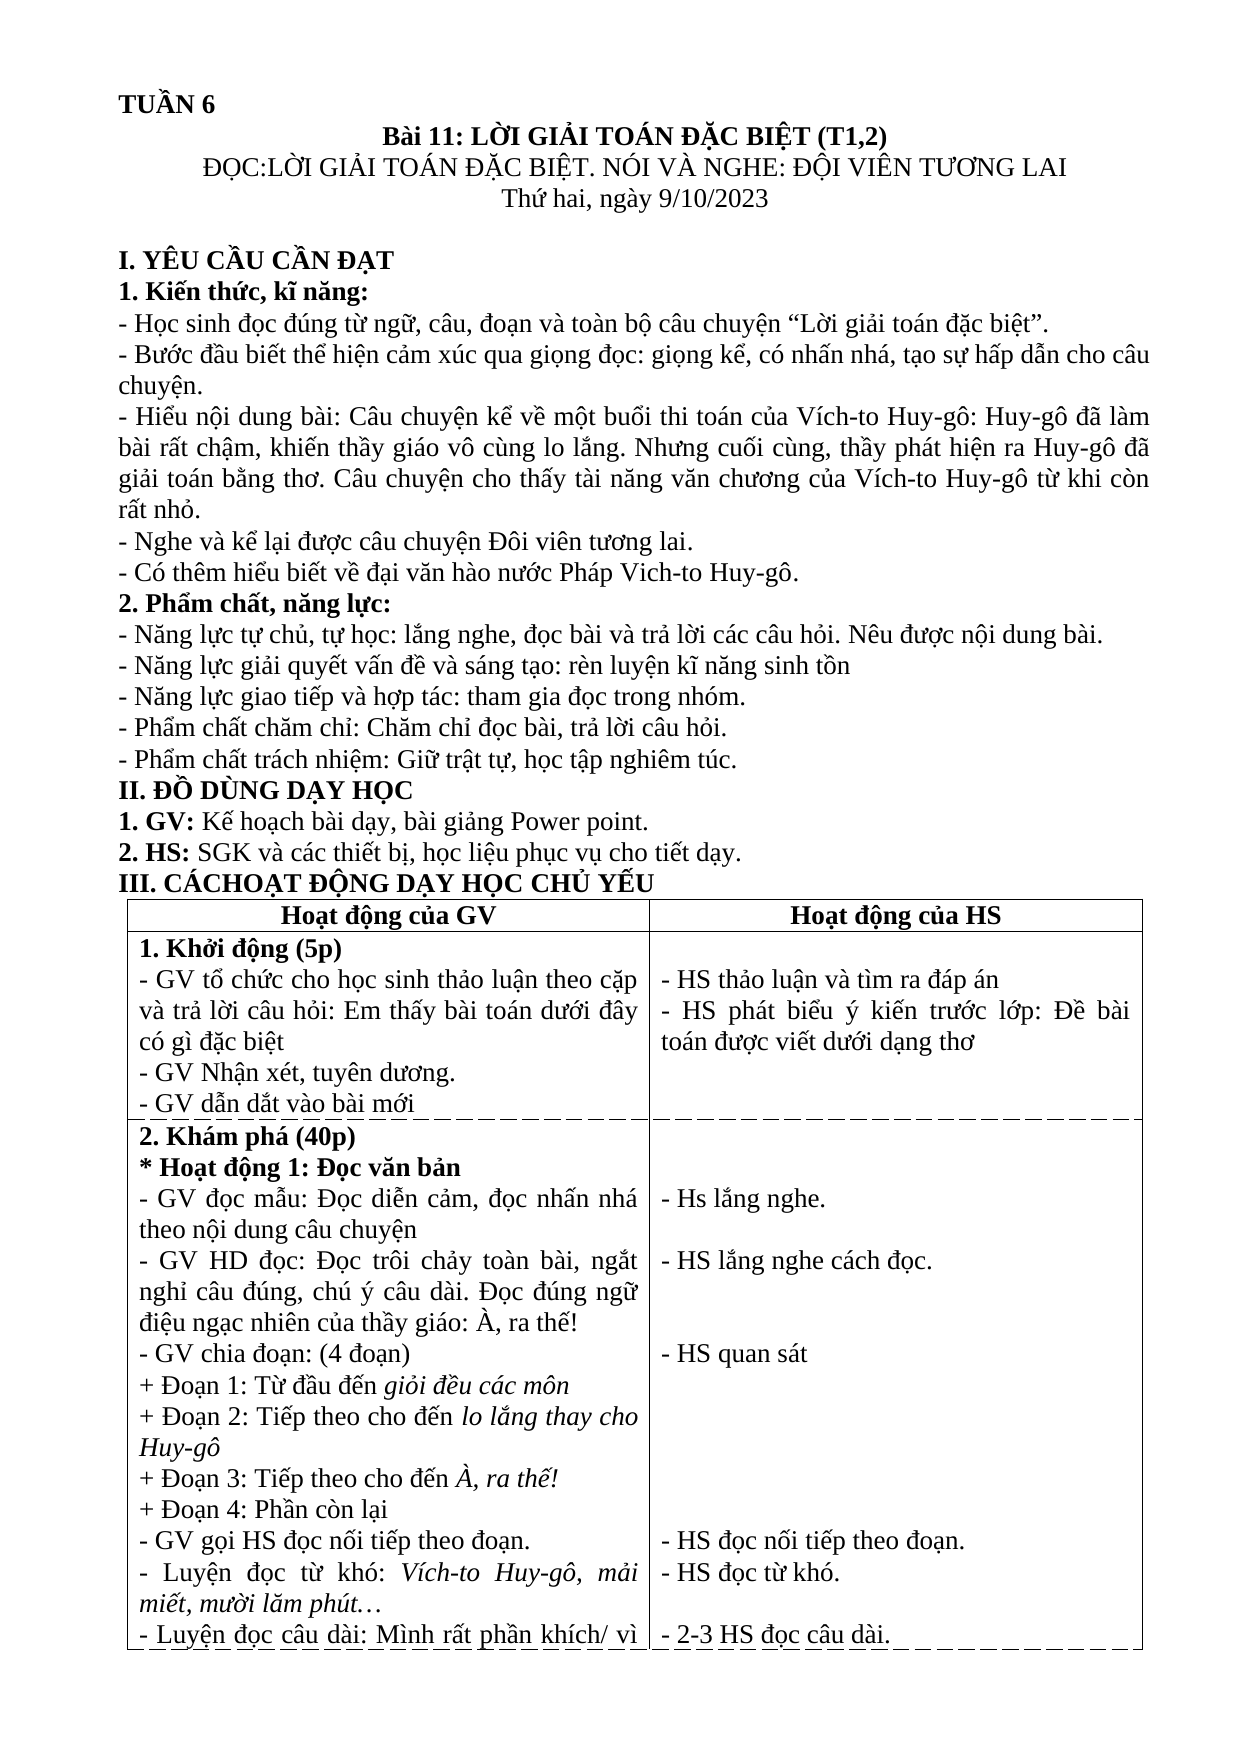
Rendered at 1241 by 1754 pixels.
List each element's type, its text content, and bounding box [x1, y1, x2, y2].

text Thứ hai, ngày 9/10/2023 [118, 182, 1152, 213]
text 2. Phẩm chất, năng lực: [118, 587, 1152, 618]
text - Hiểu nội dung bài: Câu chuyện kể về một buổi thi toán của Vích-to Huy-gô: Huy-gô đã làm bài rất chậm, khiến thầy giáo vô cùng lo lắng. Nhưng cuối cùng, thầy phát hiện ra Huy-gô đã giải toán bằng thơ. Câu chuyện cho thấy tài năng văn chương của Vích-to Huy-gô từ khi còn rất nhỏ. [118, 400, 1152, 525]
table_header Hoạt động của GV [128, 900, 649, 931]
text ĐỌC:LỜI GIẢI TOÁN ĐẶC BIỆT. NÓI VÀ NGHE: ĐỘI VIÊN TƯƠNG LAI [118, 151, 1152, 182]
text - Phẩm chất chăm chỉ: Chăm chỉ đọc bài, trả lời câu hỏi. [118, 712, 1152, 743]
text - Năng lực giao tiếp và hợp tác: tham gia đọc trong nhóm. [118, 680, 1152, 712]
text TUẦN 6 [118, 89, 1152, 120]
text - Có thêm hiểu biết về đại văn hào nước Pháp Vich-to Huy-gô. [118, 556, 1152, 587]
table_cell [650, 1119, 1142, 1649]
table_cell - HS thảo luận và tìm ra đáp án - HS phát biểu ý kiến trước lớp: Đề bài toán được viết dưới dạng thơ [650, 932, 1142, 1118]
text II. ĐỒ DÙNG DẠY HỌC [118, 774, 1152, 805]
text - Nghe và kể lại được câu chuyện Đôi viên tương lai. [118, 525, 1152, 556]
text III. CÁCHOẠT ĐỘNG DẠY HỌC CHỦ YẾU [118, 867, 1152, 898]
text - Năng lực giải quyết vấn đề và sáng tạo: rèn luyện kĩ năng sinh tồn [118, 649, 1152, 680]
table_cell 1. Khởi động (5p) - GV tổ chức cho học sinh thảo luận theo cặp và trả lời câu hỏi: Em thấy bài toán dưới đây có gì đặc biệt - GV Nhận xét, tuyên dương. - GV dẫn dắt vào bài mới [128, 932, 649, 1118]
text 1. GV: Kế hoạch bài dạy, bài giảng Power point. [118, 805, 1152, 836]
text Bài 11: LỜI GIẢI TOÁN ĐẶC BIỆT (T1,2) [118, 120, 1152, 151]
table_header Hoạt động của HS [650, 900, 1142, 931]
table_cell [128, 1119, 649, 1649]
text - Năng lực tự chủ, tự học: lắng nghe, đọc bài và trả lời các câu hỏi. Nêu được nội dung bài. [118, 618, 1152, 649]
text - Học sinh đọc đúng từ ngữ, câu, đoạn và toàn bộ câu chuyện “Lời giải toán đặc biệt”. [118, 307, 1152, 338]
text 1. Kiến thức, kĩ năng: [118, 276, 1152, 307]
text - Phẩm chất trách nhiệm: Giữ trật tự, học tập nghiêm túc. [118, 743, 1152, 774]
text I. YÊU CẦU CẦN ĐẠT [118, 244, 1152, 276]
text 2. HS: SGK và các thiết bị, học liệu phục vụ cho tiết dạy. [118, 836, 1152, 867]
text - Bước đầu biết thể hiện cảm xúc qua giọng đọc: giọng kể, có nhấn nhá, tạo sự hấp dẫn cho câu chuyện. [118, 338, 1152, 400]
